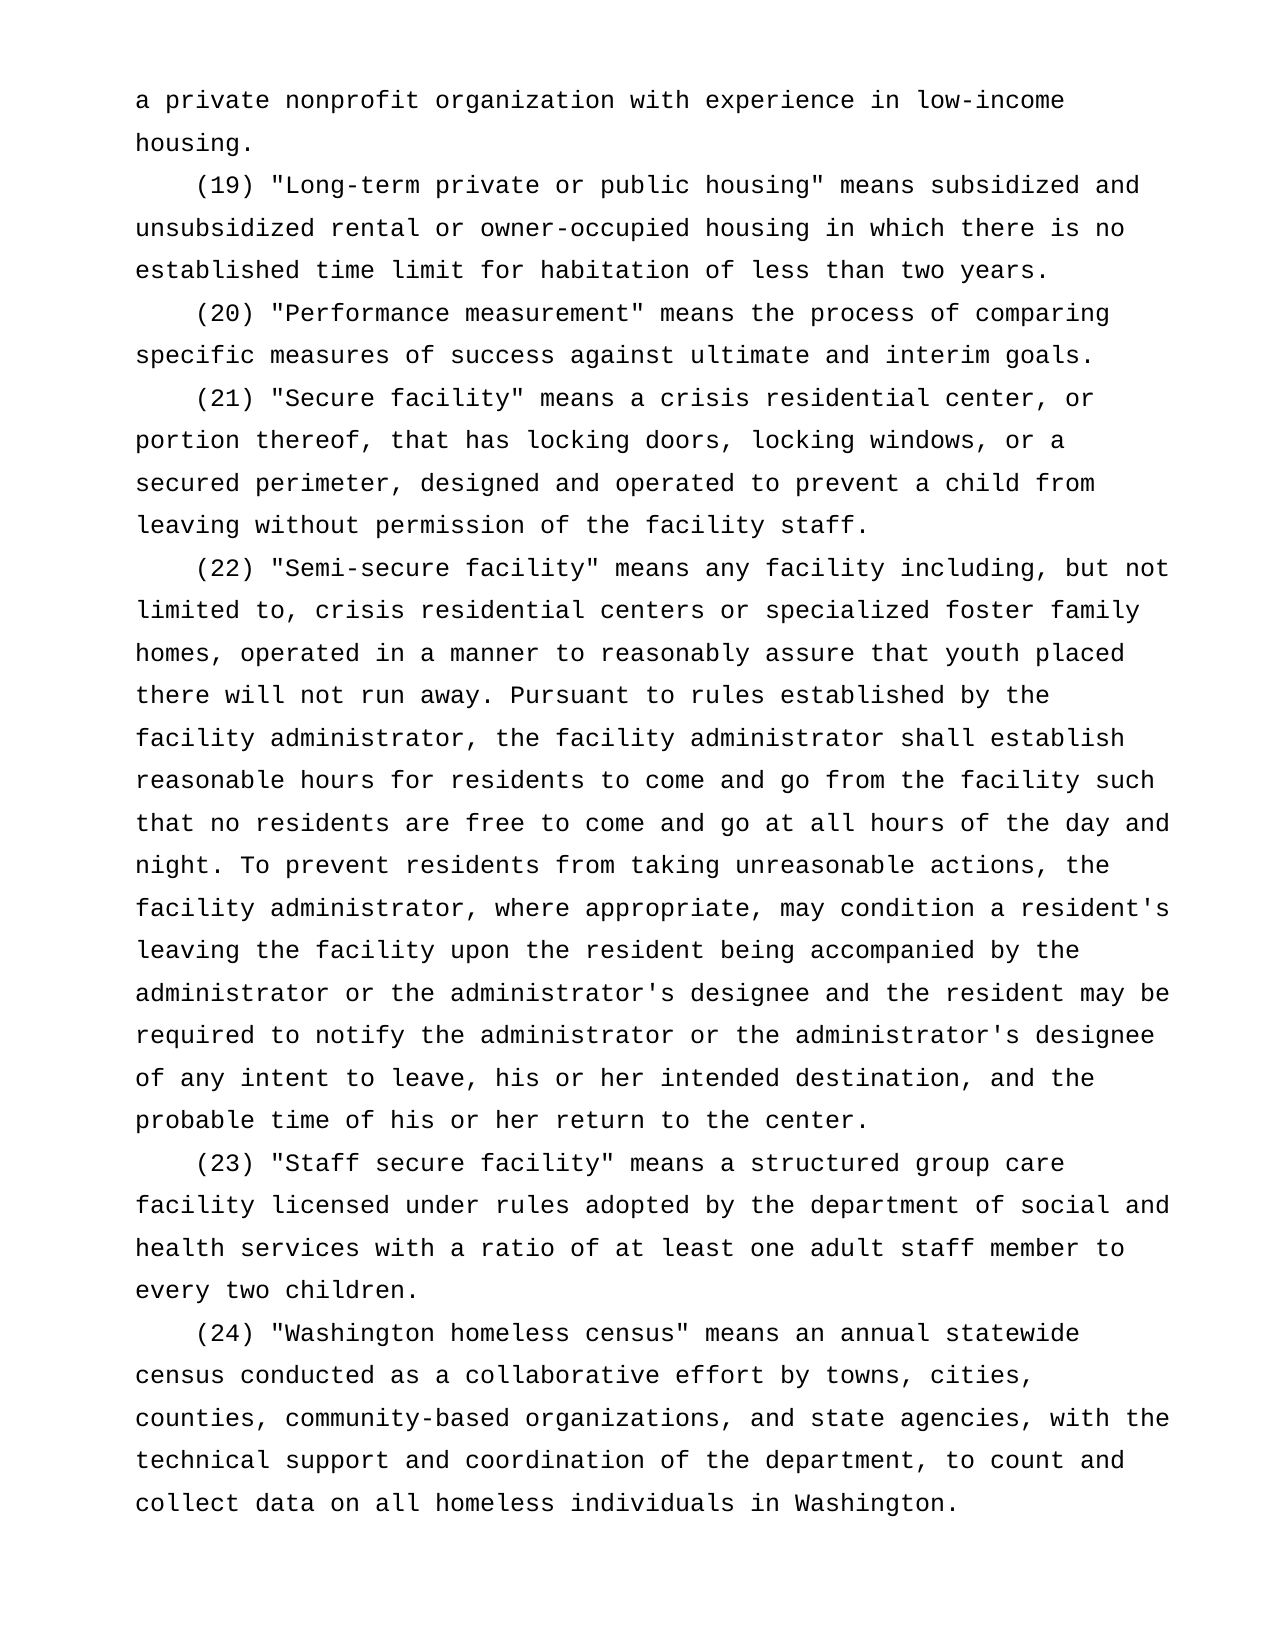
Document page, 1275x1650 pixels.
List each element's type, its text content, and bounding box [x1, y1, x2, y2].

text (19) "Long-term private or public housing" means subsidized and unsubsidized rental or owner-occupied housing in which there is no established time limit for habitation of less than two years. [135, 160, 1170, 287]
text (22) "Semi-secure facility" means any facility including, but not limited to, crisis residential centers or specialized foster family homes, operated in a manner to reasonably assure that youth placed there will not run away. Pursuant to rules established by the facility administrator, the facility administrator shall establish reasonable hours for residents to come and go from the facility such that no residents are free to come and go at all hours of the day and night. To prevent residents from taking unreasonable actions, the facility administrator, where appropriate, may condition a resident's leaving the facility upon the resident being accompanied by the administrator or the administrator's designee and the resident may be required to notify the administrator or the administrator's designee of any intent to leave, his or her intended destination, and the probable time of his or her return to the center. [135, 542, 1170, 1137]
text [135, 75, 1170, 160]
text (20) "Performance measurement" means the process of comparing specific measures of success against ultimate and interim goals. [135, 287, 1170, 372]
text (24) "Washington homeless census" means an annual statewide census conducted as a collaborative effort by towns, cities, counties, community-based organizations, and state agencies, with the technical support and coordination of the department, to count and collect data on all homeless individuals in Washington. [135, 1307, 1170, 1520]
text (23) "Staff secure facility" means a structured group care facility licensed under rules adopted by the department of social and health services with a ratio of at least one adult staff member to every two children. [135, 1137, 1170, 1307]
text (21) "Secure facility" means a crisis residential center, or portion thereof, that has locking doors, locking windows, or a secured perimeter, designed and operated to prevent a child from leaving without permission of the facility staff. [135, 372, 1170, 542]
